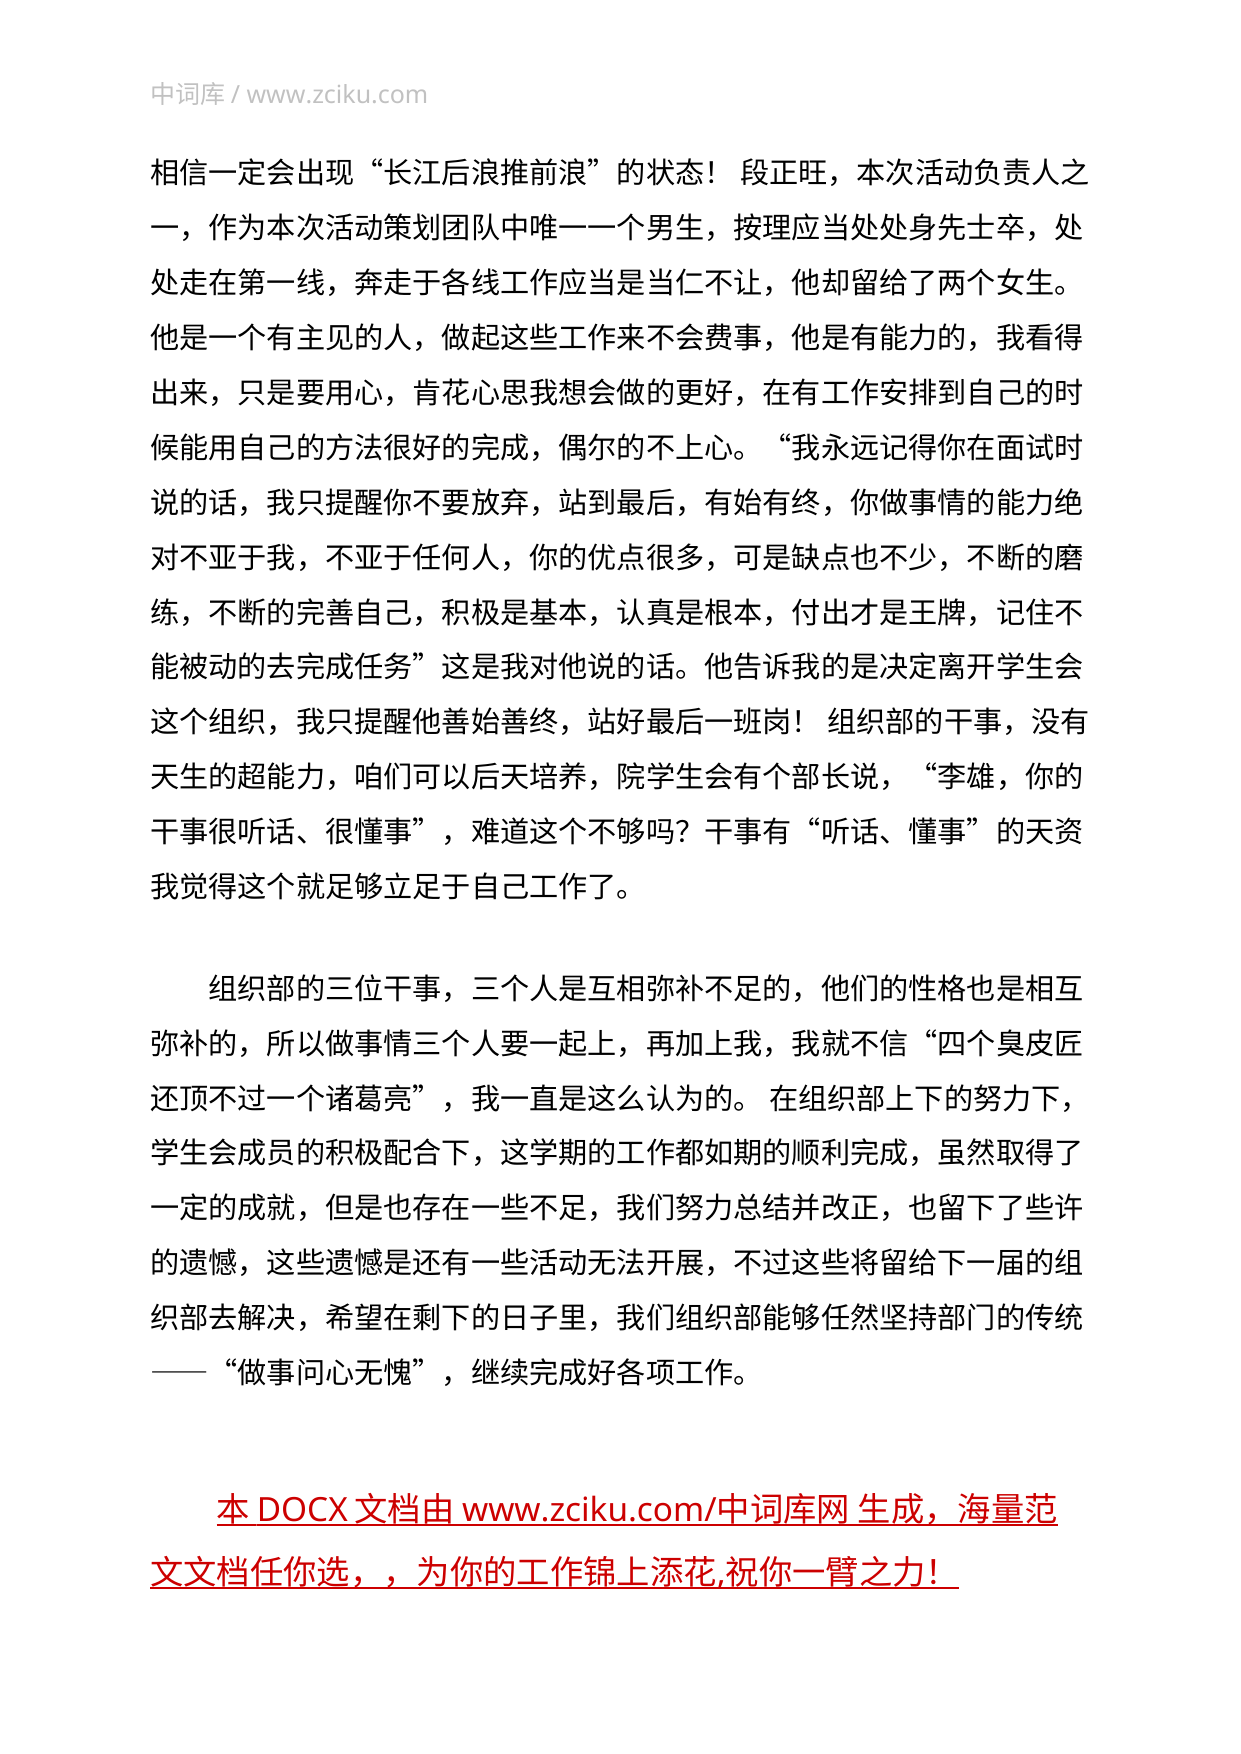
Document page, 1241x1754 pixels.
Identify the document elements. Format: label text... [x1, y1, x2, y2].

text 组织部的三位干事，三个人是互相弥补不足的，他们的性格也是相互弥补的，所以做事情三个人要一起上，再加上我，我就不信“四个臭皮匠还顶不过一个诸葛亮”，我一直是这么认为的。 在组织部上下的努力下，学生会成员的积极配合下，这学期的工作都如期的顺利完成，虽然取得了一定的成就，但是也存在一些不足，我们努力总结并改正，也留下了些许的遗憾，这些遗憾是还有一些活动无法开展，不过这些将留给下一届的组织部去解决，希望在剩下的日子里，我们组织部能够任然坚持部门的传统——“做事问心无愧”，继续完成好各项工作。 [150, 965, 1090, 1392]
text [150, 150, 1090, 906]
text 本DOCX文档由 www.zciku.com/中词库网 生成，海量范文文档任你选，，为你的工作锦上添花,祝你一臂之力！ [150, 1483, 1090, 1594]
